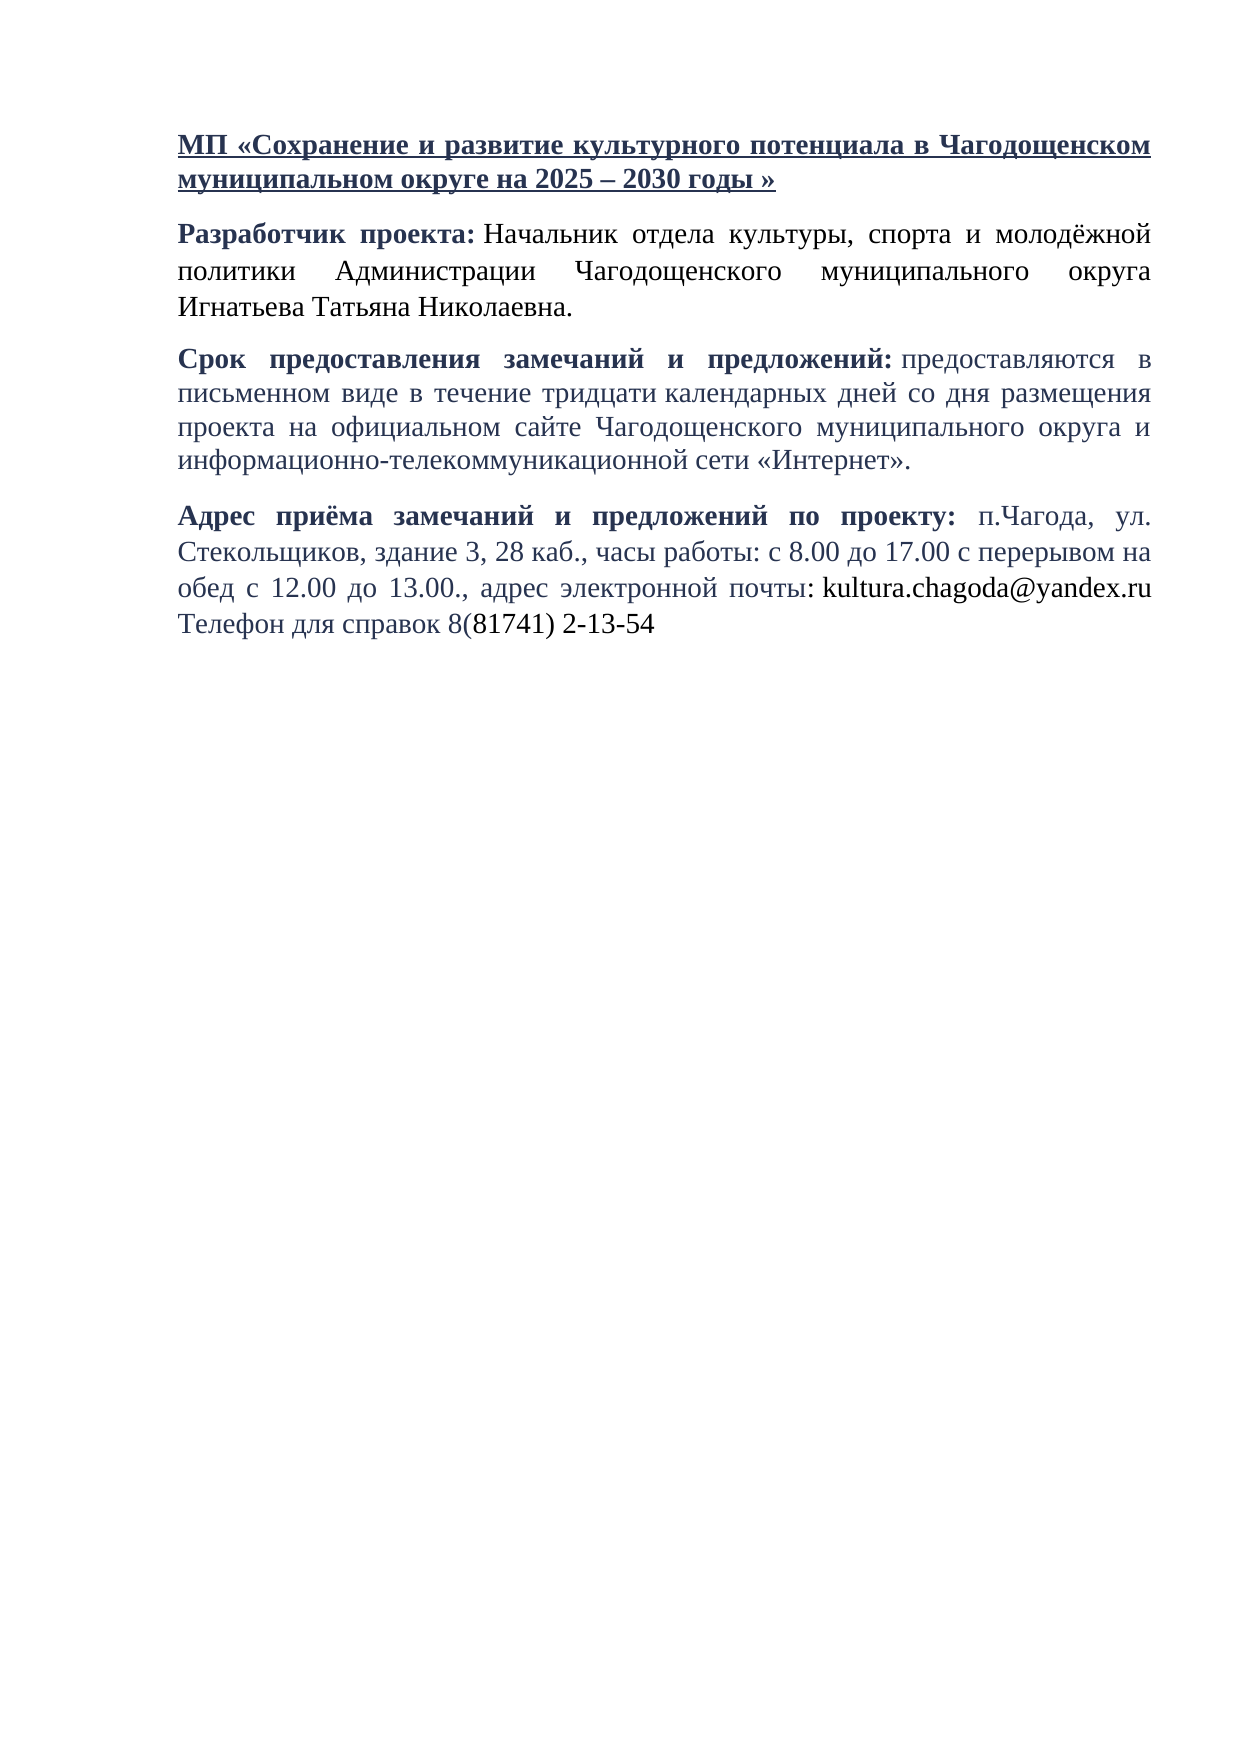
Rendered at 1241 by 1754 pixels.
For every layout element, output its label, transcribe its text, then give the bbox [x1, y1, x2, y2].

text Срок предоставления замечаний и предложений: предоставляются в письменном виде в течение тридцати календарных дней со дня размещения проекта на официальном сайте Чагодощенского муниципального округа и информационно-телекоммуникационной сети «Интернет». [177, 342, 1152, 476]
text Разработчик проекта: Начальник отдела культуры, спорта и молодёжной политики Администрации Чагодощенского муниципального округа Игнатьева Татьяна Николаевна. [177, 216, 1152, 322]
text МП «Сохранение и развитие культурного потенциала в Чагодощенском муниципальном округе на 2025 – 2030 годы » [177, 127, 1152, 194]
text Адрес приёма замечаний и предложений по проекту: п.Чагода, ул. Стекольщиков, здание 3, 28 каб., часы работы: с 8.00 до 17.00 с перерывом на обед с 12.00 до 13.00., адрес электронной почты: kultura.chagoda@yandex.ru Телефон для справок 8(81741) 2-13-54 [177, 603, 1152, 640]
text Адрес приёма замечаний и предложений по проекту: п.Чагода, ул. Стекольщиков, здание 3, 28 каб., часы работы: с 8.00 до 17.00 с перерывом на обед с 12.00 до 13.00., адрес электронной почты: kultura.chagoda@yandex.ru Телефон для справок 8(81741) 2-13-54 [177, 498, 1152, 534]
